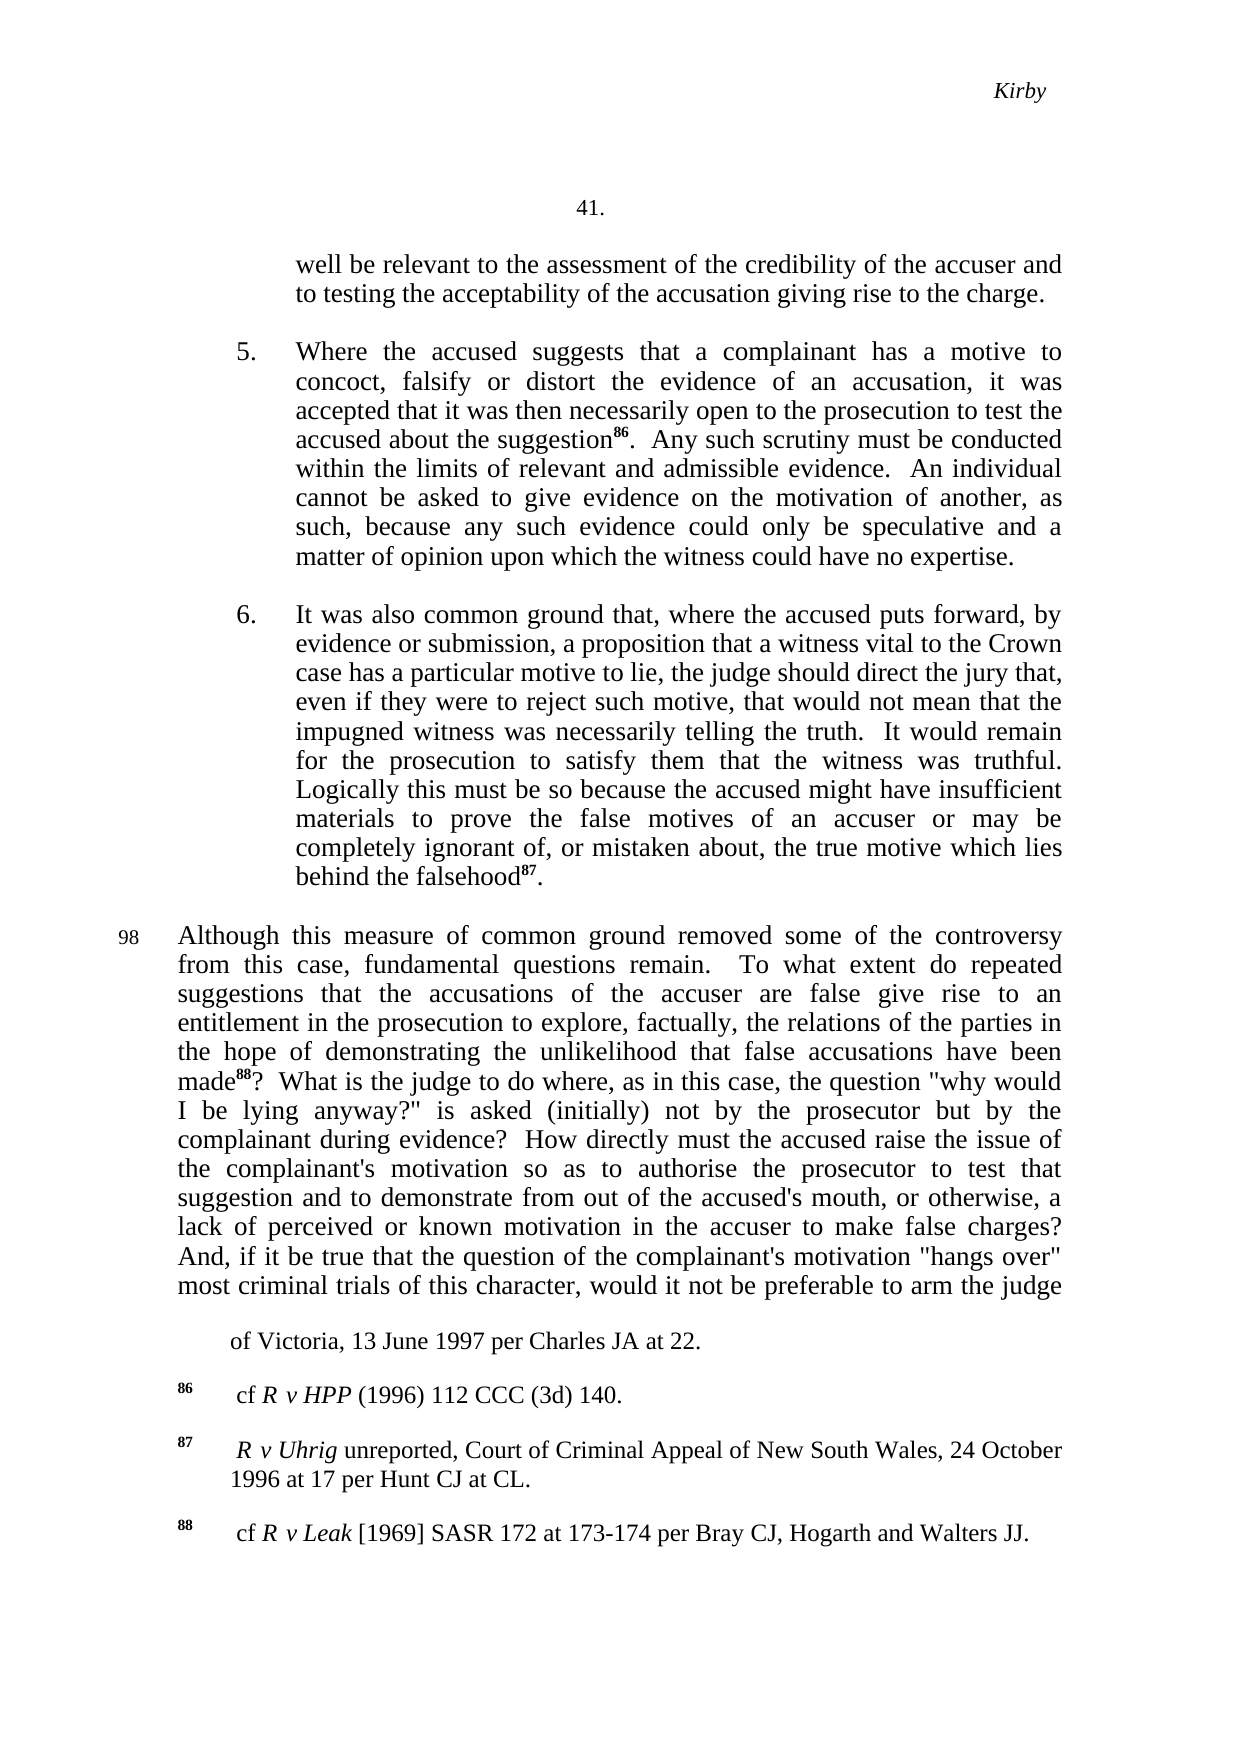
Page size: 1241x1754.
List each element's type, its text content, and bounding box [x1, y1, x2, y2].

text 4. The foregoing prohibitions would not prevent the accused from leading relevant evidence or suggesting bias, improper motives or reasons on the part of an accuser to explain why false accusations of such a grave kind would be made. A demonstration of bias might well be relevant to the assessment of the credibility of the accuser and to testing the acceptability of the accusation giving rise to the charge. [236, 250, 1063, 308]
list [118, 921, 1063, 1300]
text 5. Where the accused suggests that a complainant has a motive to concoct, falsify or distort the evidence of an accusation, it was accepted that it was then necessarily open to the prosecution to test the accused about the suggestion. Any such scrutiny must be conducted within the limits of relevant and admissible evidence. An individual cannot be asked to give evidence on the motivation of another, as such, because any such evidence could only be speculative and a matter of opinion upon which the witness could have no expertise. [236, 337, 1063, 571]
text 6. It was also common ground that, where the accused puts forward, by evidence or submission, a proposition that a witness vital to the Crown case has a particular motive to lie, the judge should direct the jury that, even if they were to reject such motive, that would not mean that the impugned witness was necessarily telling the truth. It would remain for the prosecution to satisfy them that the witness was truthful. Logically this must be so because the accused might have insufficient materials to prove the false motives of an accuser or may be completely ignorant of, or mistaken about, the true motive which lies behind the falsehood. [236, 600, 1063, 892]
